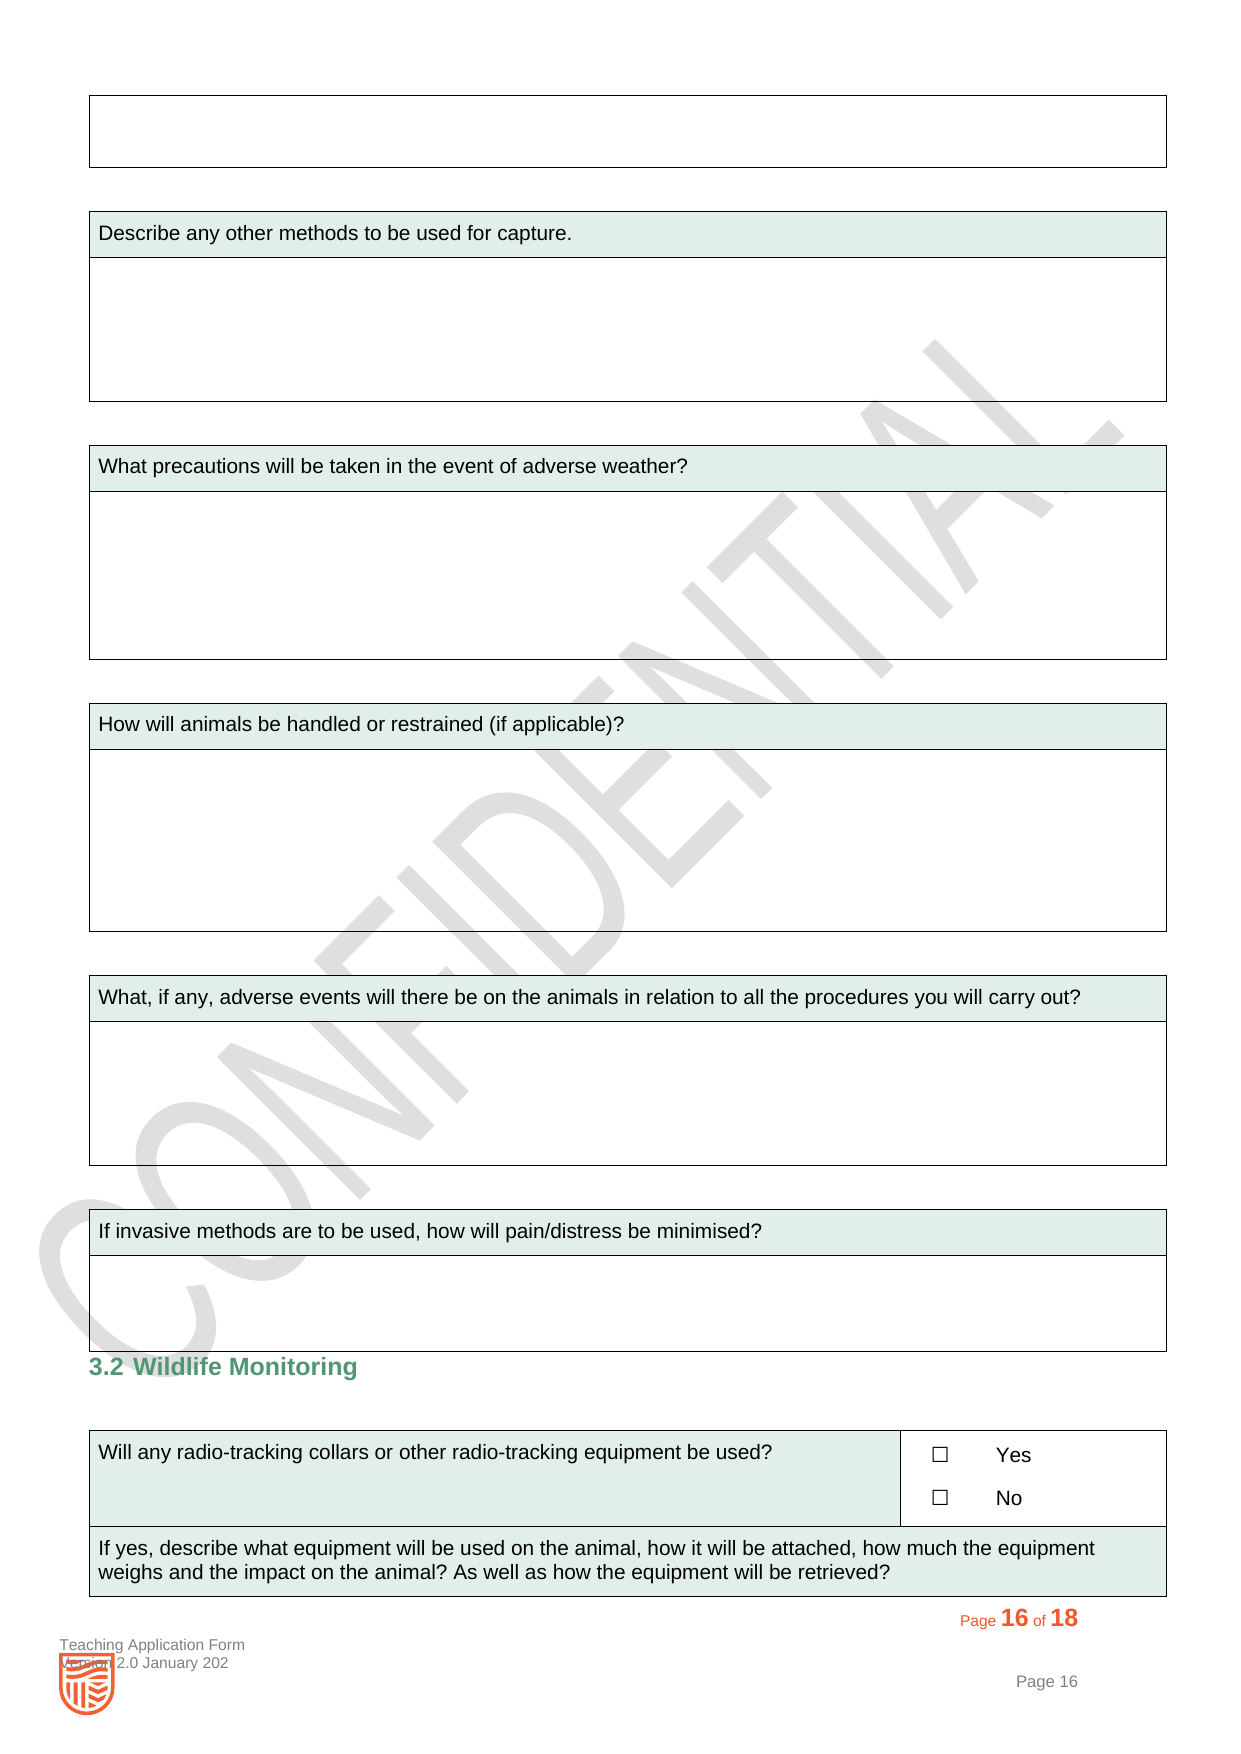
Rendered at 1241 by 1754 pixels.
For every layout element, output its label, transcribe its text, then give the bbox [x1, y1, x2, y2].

table_cell [90, 96, 1166, 167]
table_cell If yes, describe what equipment will be used on the animal, how it will be attached, how much the equipment weighs and the impact on the animal? As well as how the equipment will be retrieved? [90, 1527, 1166, 1596]
table_cell [90, 258, 1166, 401]
table_header Describe any other methods to be used for capture. [90, 212, 1166, 257]
table_header How will animals be handled or restrained (if applicable)? [90, 704, 1166, 749]
table_cell [90, 492, 1166, 659]
table_header What, if any, adverse events will there be on the animals in relation to all the procedures you will carry out? [90, 976, 1166, 1021]
table_cell [90, 1256, 1166, 1351]
table_cell [90, 750, 1166, 931]
table_header What precautions will be taken in the event of adverse weather? [90, 446, 1166, 491]
table_header If invasive methods are to be used, how will pain/distress be minimised? [90, 1210, 1166, 1255]
table_header Yes No [901, 1431, 1166, 1526]
table_cell [90, 1022, 1166, 1165]
subtitle 3.2 Wildlife Monitoring [89, 1352, 1078, 1381]
table_header Will any radio-tracking collars or other radio-tracking equipment be used? [90, 1431, 900, 1526]
